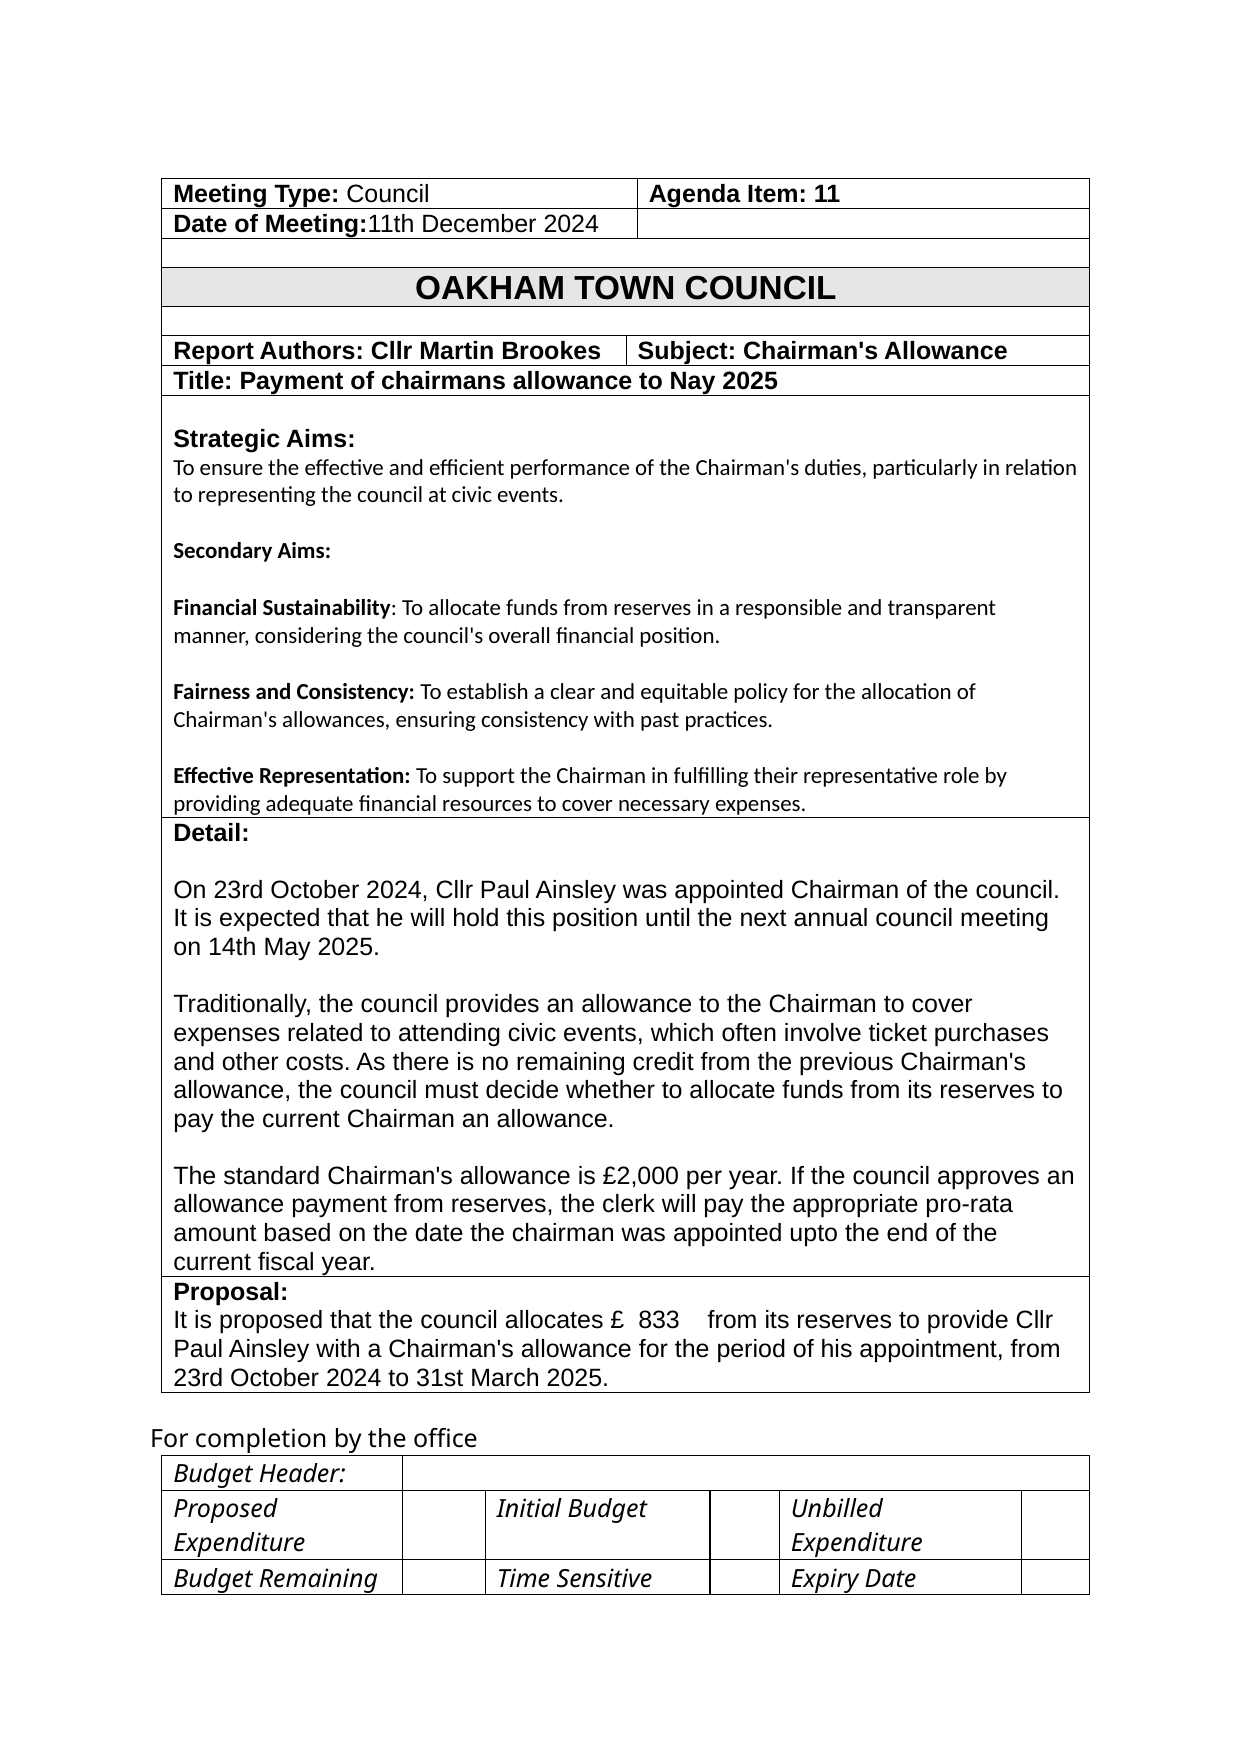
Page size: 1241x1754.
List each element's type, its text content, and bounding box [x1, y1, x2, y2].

table_cell Expiry Date [780, 1560, 1021, 1594]
table_cell Detail: On 23rd October 2024, Cllr Paul Ainsley was appointed Chairman of the council. It is expected that he will hold this position until the next annual council meeting on 14th May 2025. Traditionally, the council provides an allowance to the Chairman to cover expenses related to attending civic events, which often involve ticket purchases and other costs. As there is no remaining credit from the previous Chairman's allowance, the council must decide whether to allocate funds from its reserves to pay the current Chairman an allowance. The standard Chairman's allowance is £2,000 per year. If the council approves an allowance payment from reserves, the clerk will pay the appropriate pro-rata amount based on the date the chairman was appointed upto the end of the current fiscal year. [162, 818, 1089, 1276]
table_cell Budget Remaining [162, 1560, 402, 1594]
table_header Agenda Item: 11 [638, 179, 1089, 208]
table_cell Proposal: It is proposed that the council allocates £ 833 from its reserves to provide Cllr Paul Ainsley with a Chairman's allowance for the period of his appointment, from 23rd October 2024 to 31st March 2025. [162, 1277, 1089, 1392]
table_cell OAKHAM TOWN COUNCIL [162, 268, 1089, 306]
table_cell Initial Budget [486, 1491, 709, 1559]
table_cell [711, 1560, 779, 1594]
table_cell [638, 209, 1089, 238]
table_cell [1022, 1491, 1089, 1559]
table_cell Title: Payment of chairmans allowance to Nay 2025 [162, 366, 1089, 395]
table_header Meeting Type: Council [162, 179, 637, 208]
table_cell Strategic Aims: To ensure the effective and efficient performance of the Chairman's duties, particularly in relation to representing the council at civic events. Secondary Aims: Financial Sustainability: To allocate funds from reserves in a responsible and transparent manner, considering the council's overall financial position. Fairness and Consistency: To establish a clear and equitable policy for the allocation of Chairman's allowances, ensuring consistency with past practices. Effective Representation: To support the Chairman in fulfilling their representative role by providing adequate financial resources to cover necessary expenses. [162, 396, 1089, 817]
table_cell Report Authors: Cllr Martin Brookes [162, 336, 626, 365]
table_cell [162, 239, 1089, 267]
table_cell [486, 1560, 709, 1594]
table_header [403, 1456, 1089, 1490]
table_cell [1022, 1560, 1089, 1594]
table_cell Unbilled Expenditure [780, 1491, 1021, 1559]
table_cell [162, 307, 1089, 335]
table_cell [711, 1491, 779, 1559]
table_cell Date of Meeting:11th December 2024 [162, 209, 637, 238]
table_cell Proposed Expenditure [162, 1491, 402, 1559]
table_cell [403, 1560, 485, 1594]
table_header Budget Header: [162, 1456, 402, 1490]
table_cell Subject: Chairman's Allowance [627, 336, 1089, 365]
table_cell [403, 1491, 485, 1559]
text For completion by the office [150, 1421, 1090, 1455]
